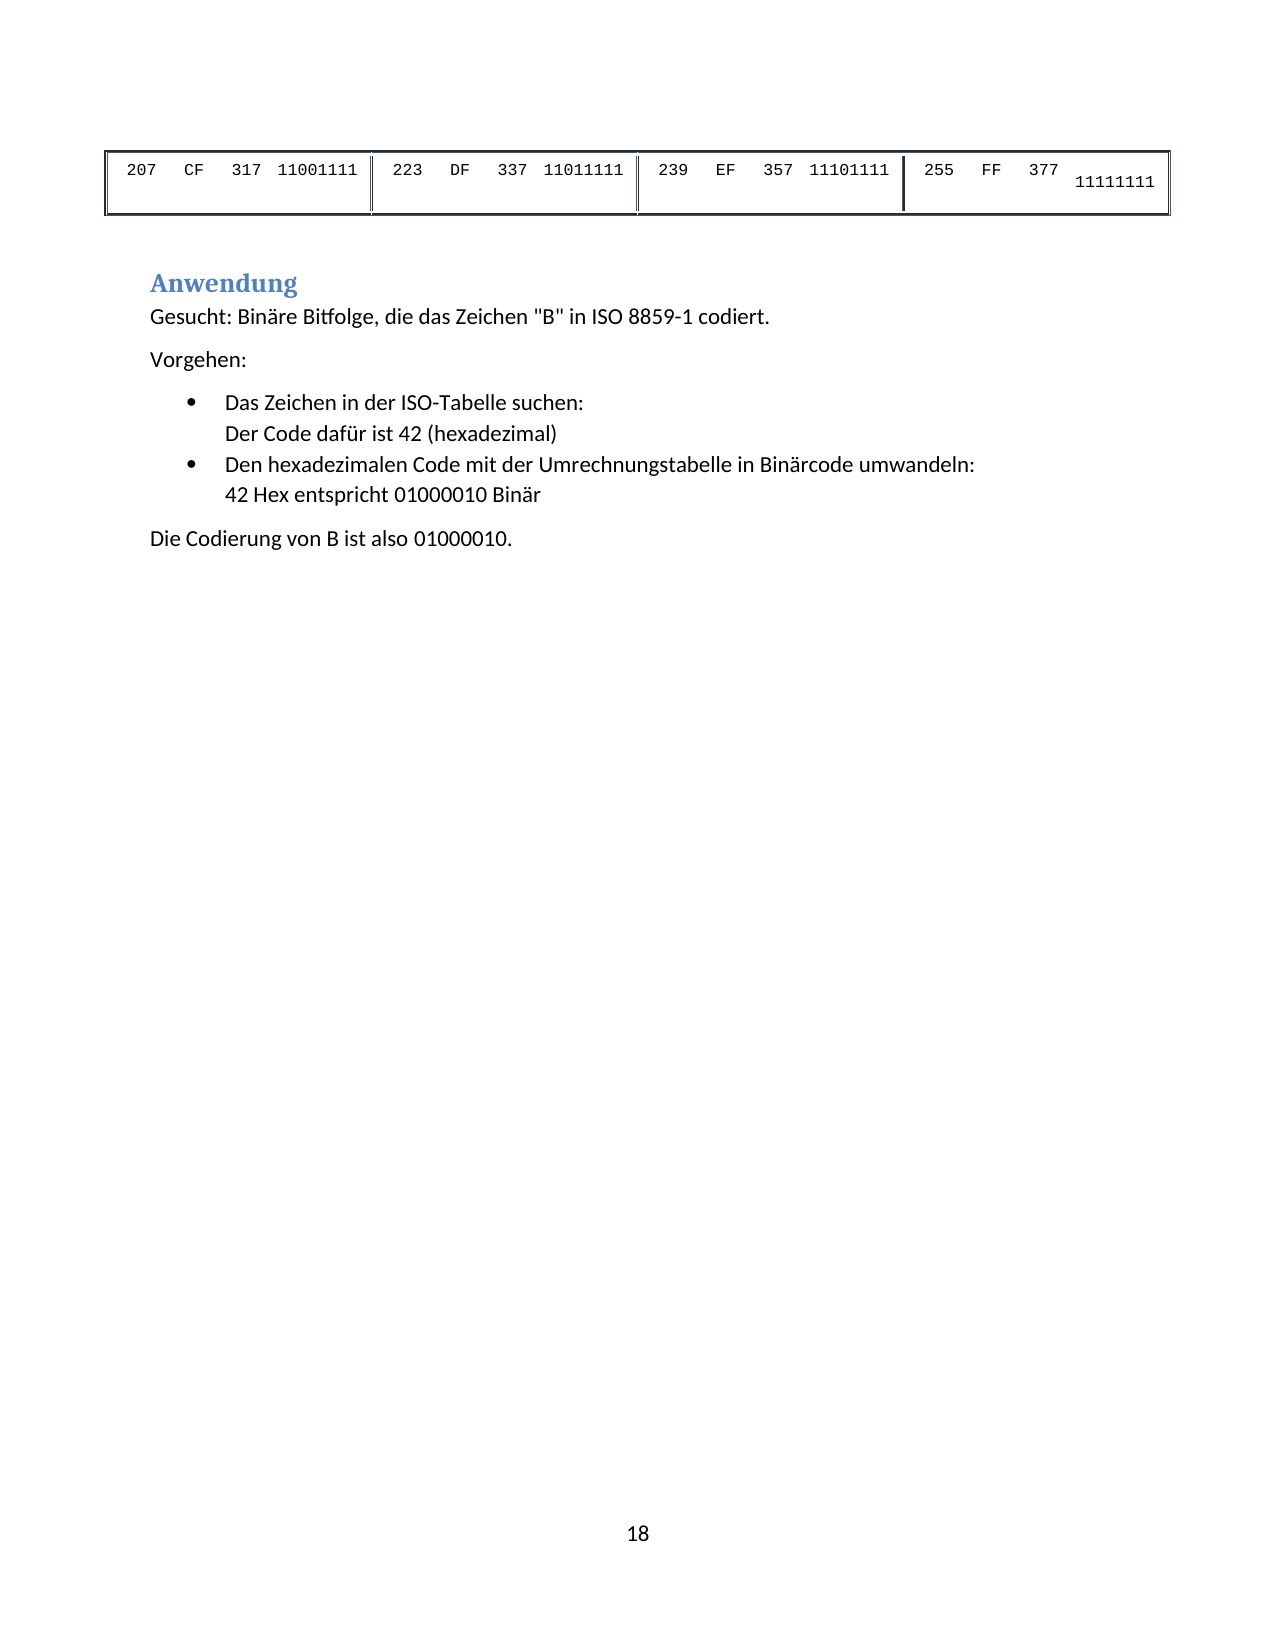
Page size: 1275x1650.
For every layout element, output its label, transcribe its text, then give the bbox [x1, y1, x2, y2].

text Vorgehen: [150, 345, 1125, 373]
table_cell [903, 153, 1168, 213]
text Gesucht: Binäre Bitfolge, die das Zeichen "B" in ISO 8859-1 codiert. [150, 302, 1125, 330]
list Der Code dafür ist 42 (hexadezimal) [225, 419, 1125, 447]
table_cell [638, 153, 903, 213]
list Den hexadezimalen Code mit der Umrechnungstabelle in Binärcode umwandeln: [187, 450, 1125, 478]
subtitle Anwendung [150, 268, 1125, 299]
list 42 Hex entspricht 01000010 Binär [225, 480, 1125, 508]
list Das Zeichen in der ISO-Tabelle suchen: [187, 388, 1125, 416]
table_cell [372, 153, 638, 213]
table_cell [108, 153, 372, 213]
text Die Codierung von B ist also 01000010. [150, 524, 1125, 552]
